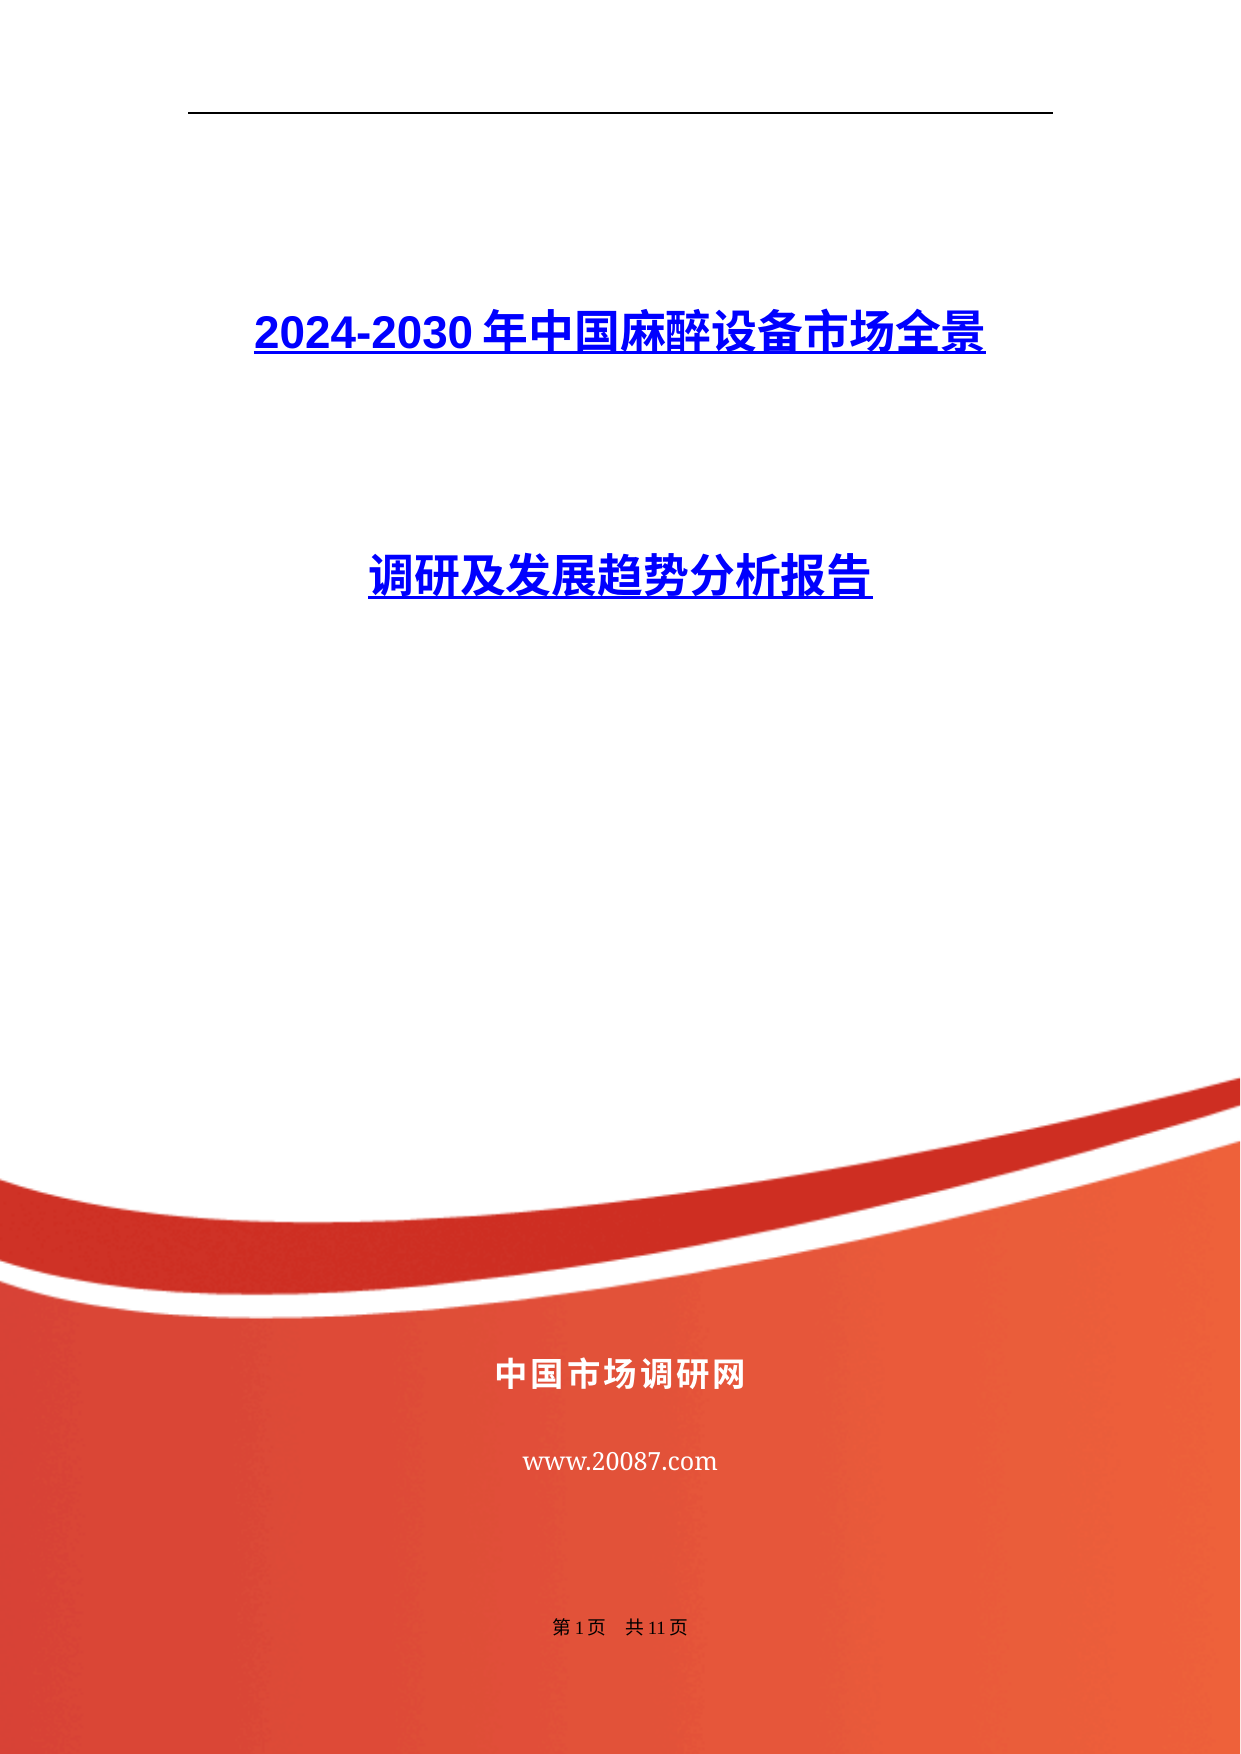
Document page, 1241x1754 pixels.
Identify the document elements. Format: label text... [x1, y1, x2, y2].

text www.20087.com [187, 1428, 1053, 1493]
table_header 2024-2030年中国麻醉设备市场全景调研及发展趋势分析报告 [188, 207, 1053, 773]
subtitle 中国市场调研网 [187, 1339, 1053, 1404]
picture [0, 1006, 1241, 1754]
